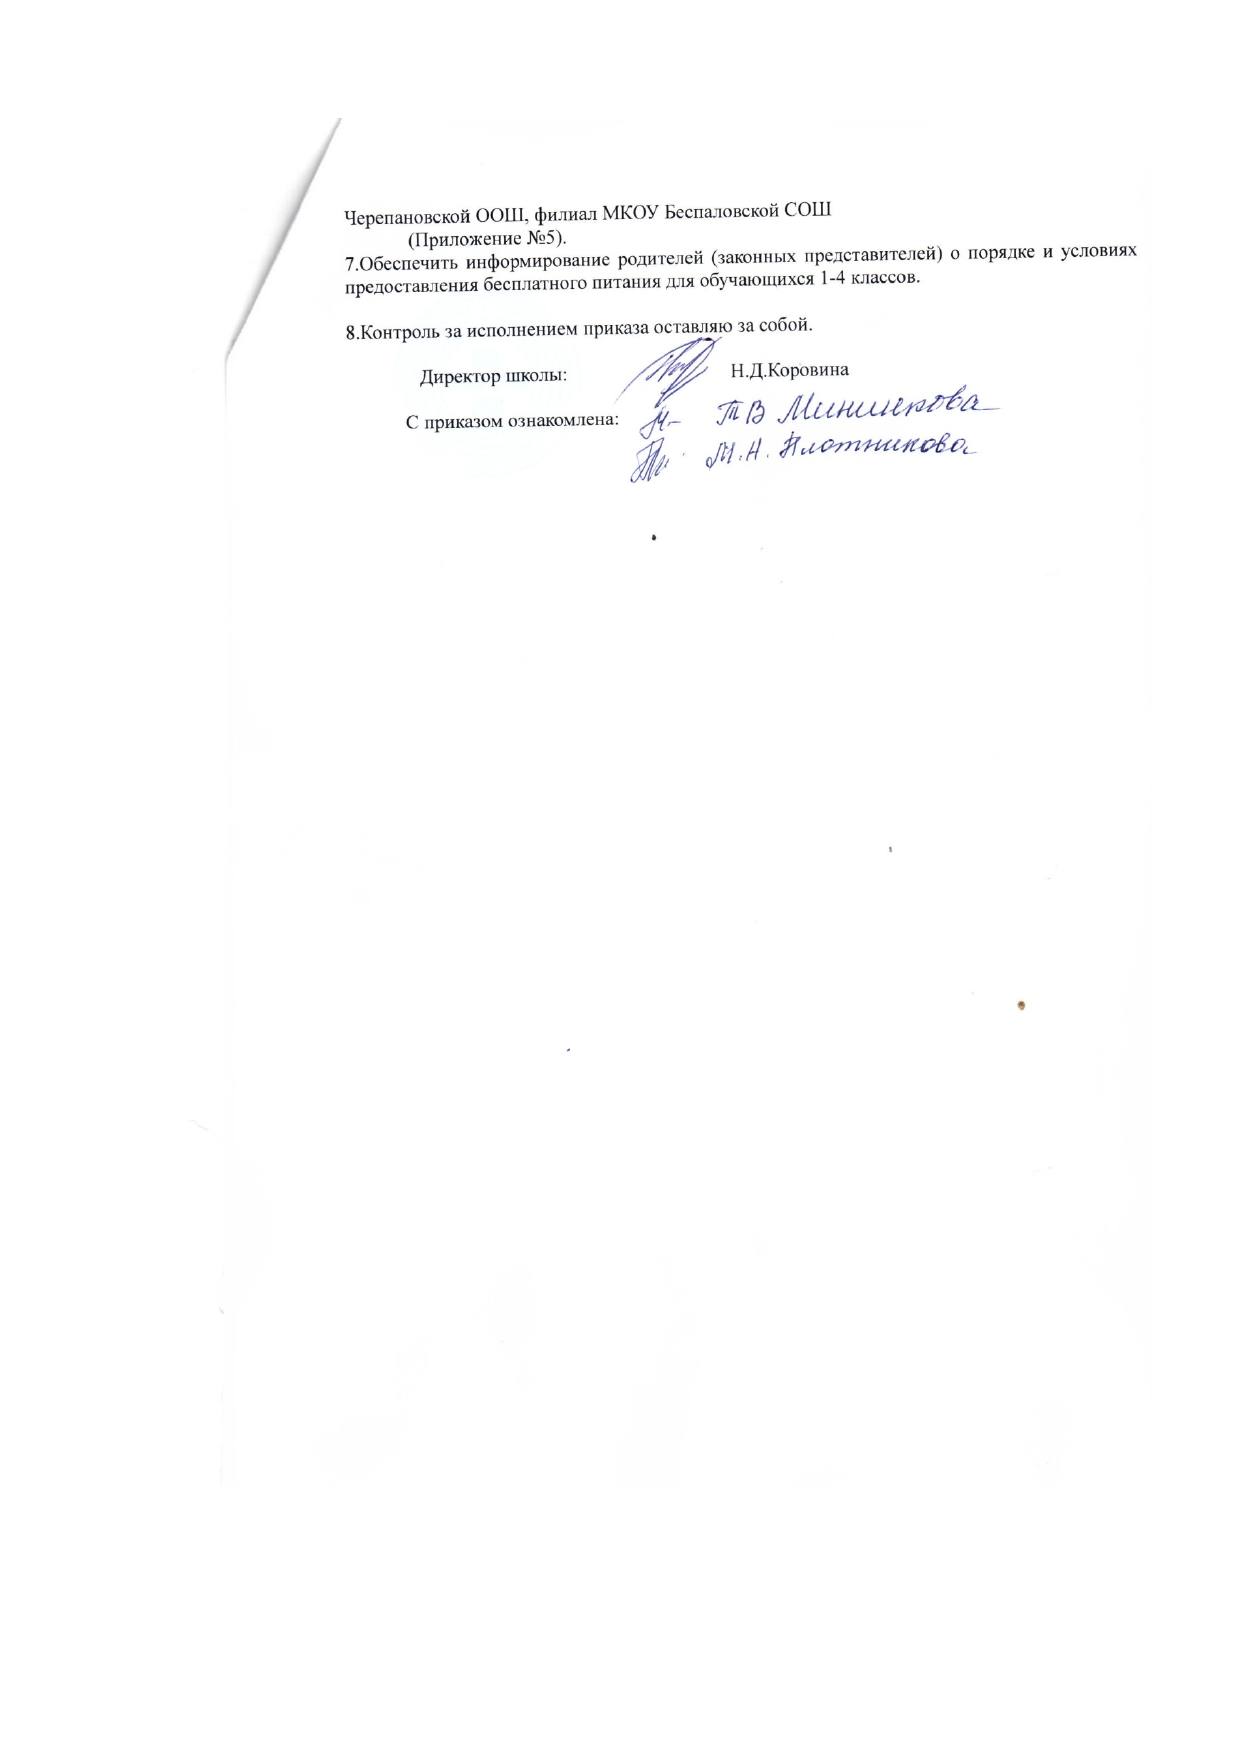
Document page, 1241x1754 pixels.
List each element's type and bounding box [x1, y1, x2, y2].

picture [177, 118, 1152, 1486]
